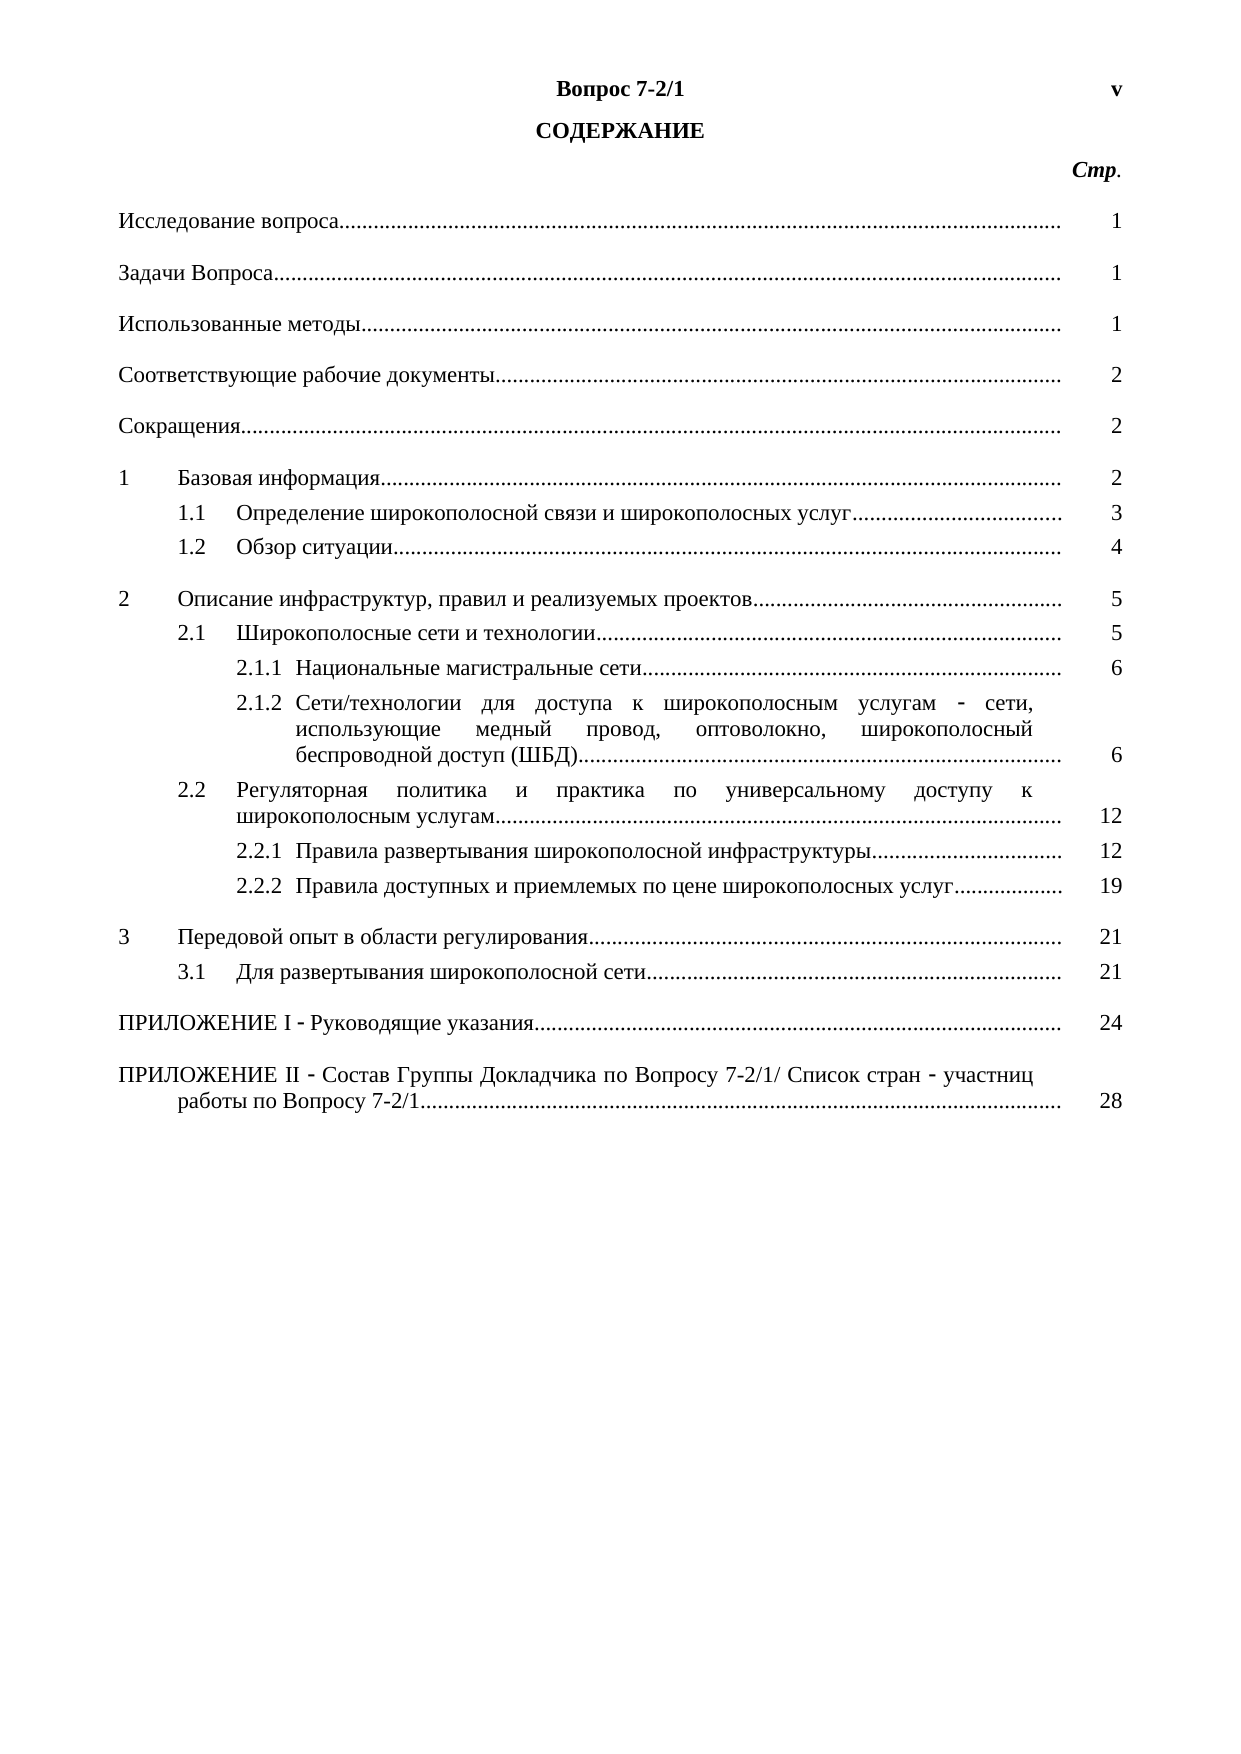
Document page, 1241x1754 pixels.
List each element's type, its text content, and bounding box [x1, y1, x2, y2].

text Сокращения 2 [118, 413, 1033, 439]
text 2 Описание инфраструктур, правил и реализуемых проектов 5 [118, 585, 1033, 611]
text 1 Базовая информация 2 [118, 464, 1033, 490]
text 1.1 Определение широкополосной связи и широкополосных услуг 3 [177, 499, 1033, 525]
text 2.2 Регуляторная политика и практика по универсальному доступу к широкополосным услугам 12 [177, 776, 1033, 829]
text 3 Передовой опыт в области регулирования 21 [118, 923, 1033, 949]
text ПРИЛОЖЕНИЕ I Руководящие указания 24 [118, 1009, 1033, 1036]
text Использованные методы 1 [118, 310, 1033, 336]
text Исследование вопроса 1 [118, 207, 1033, 233]
text Стр. [118, 156, 1122, 182]
text Задачи Вопроса 1 [118, 258, 1033, 285]
text Соответствующие рабочие документы 2 [118, 361, 1033, 388]
text 2.2.2 Правила доступных и приемлемых по цене широкополосных услуг 19 [236, 872, 1033, 898]
text 1.2 Обзор ситуации 4 [177, 533, 1033, 560]
text 2.1 Широкополосные сети и технологии 5 [177, 619, 1033, 646]
text 2.1.1 Национальные магистральные сети 6 [236, 654, 1033, 680]
text СОДЕРЖАНИЕ [118, 117, 1122, 143]
text ПРИЛОЖЕНИЕ II Состав Группы Докладчика по Вопросу 7-2/1/ Список стран участниц работы по Вопросу 7-2/1 28 [118, 1061, 1033, 1113]
text 2.1.2 Сети/технологии для доступа к широкополосным услугам сети, использующие медный провод, оптоволокно, широкополосный беспроводной доступ (ШБД) 6 [236, 689, 1033, 768]
text 2.2.1 Правила развертывания широкополосной инфраструктуры 12 [236, 837, 1033, 863]
text 3.1 Для развертывания широкополосной сети 21 [177, 958, 1033, 984]
